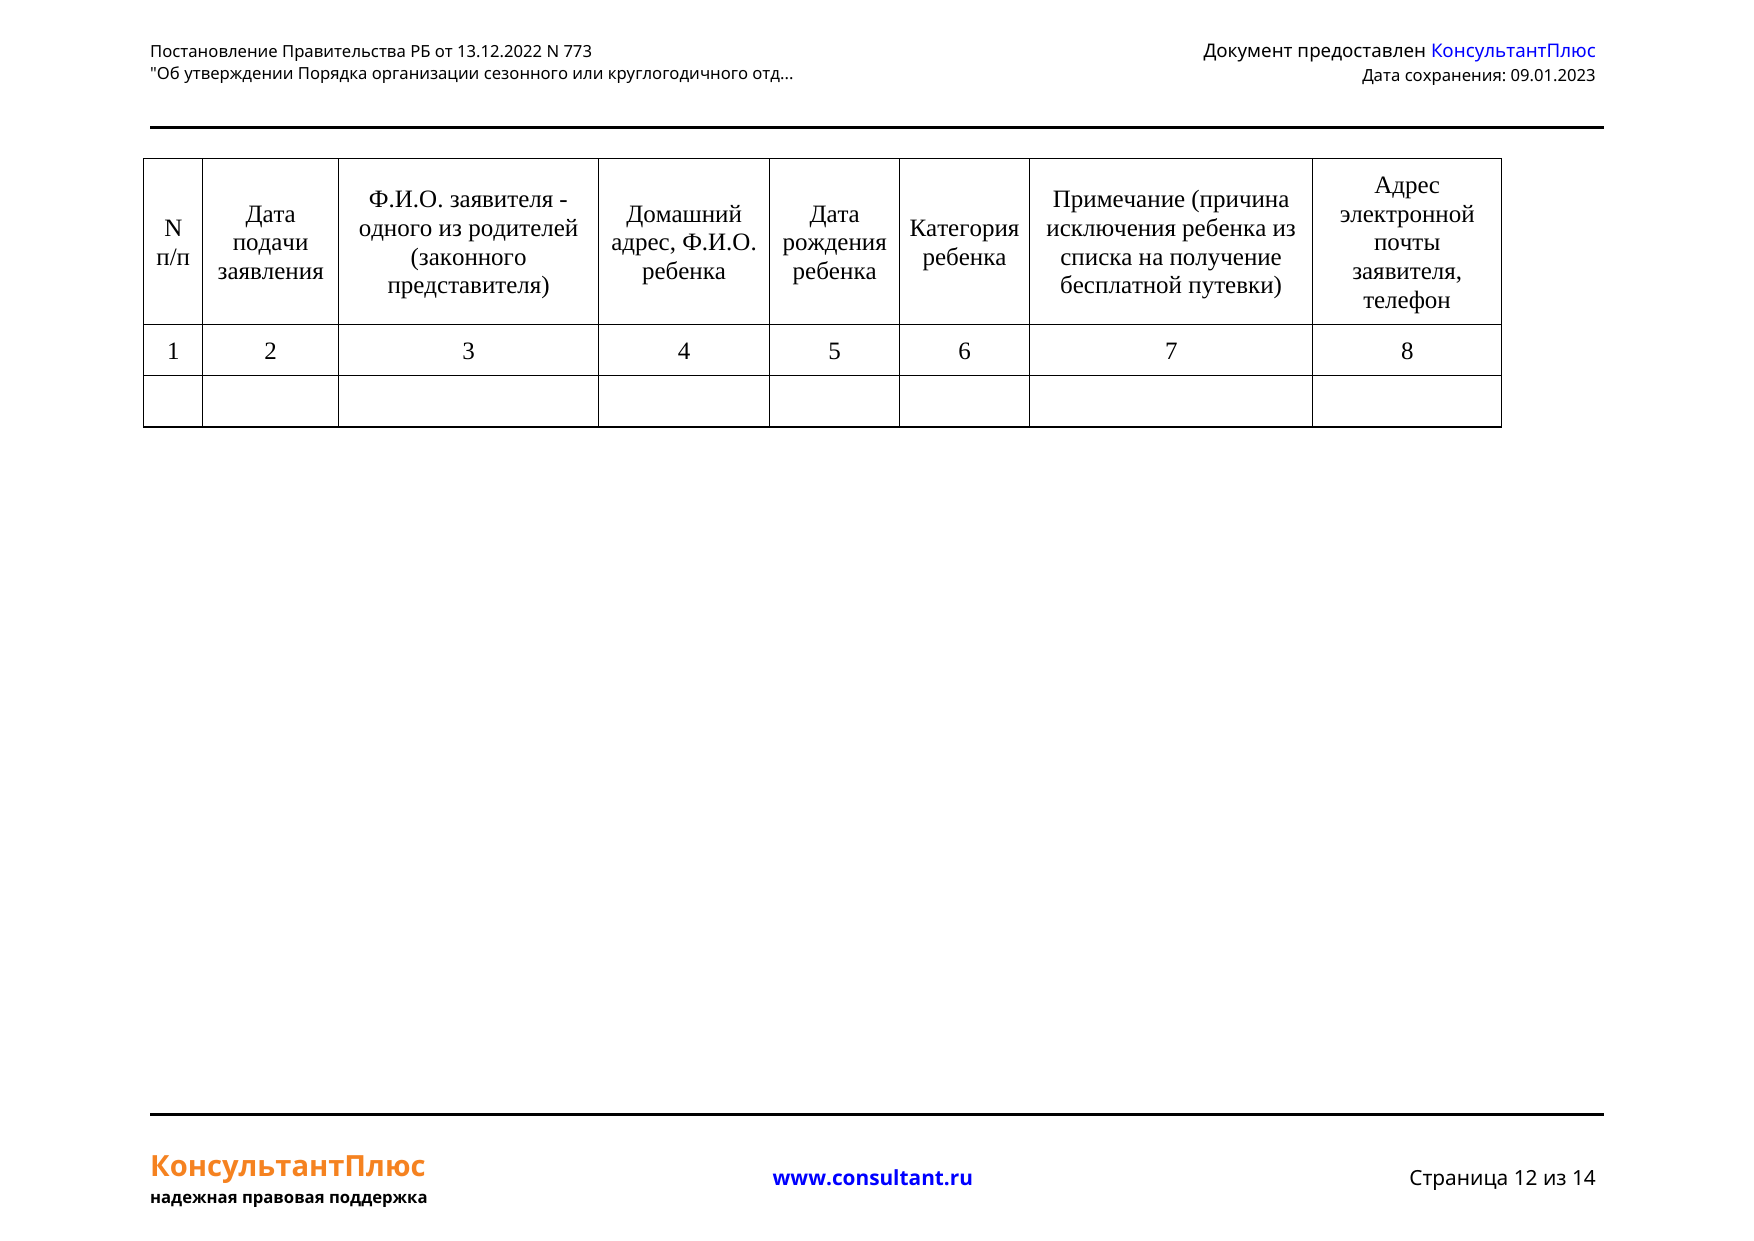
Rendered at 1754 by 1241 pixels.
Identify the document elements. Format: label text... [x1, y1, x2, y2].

table_header Категория ребенка [900, 159, 1029, 324]
table_cell 7 [1030, 325, 1312, 375]
table_header Ф.И.О. заявителя - одного из родителей (законного представителя) [339, 159, 598, 324]
table_cell [599, 376, 769, 426]
table_cell [339, 376, 598, 426]
table_cell 8 [1313, 325, 1501, 375]
table_header Дата подачи заявления [203, 159, 338, 324]
table_cell [1313, 376, 1501, 426]
table_cell [770, 376, 899, 426]
table_cell 2 [203, 325, 338, 375]
table_header N п/п [144, 159, 202, 324]
table_cell 6 [900, 325, 1029, 375]
table_header Адрес электронной почты заявителя, телефон [1313, 159, 1501, 324]
table_cell [1030, 376, 1312, 426]
table_header Дата рождения ребенка [770, 159, 899, 324]
table_cell 5 [770, 325, 899, 375]
table_header Примечание (причина исключения ребенка из списка на получение бесплатной путевки) [1030, 159, 1312, 324]
table_cell [900, 376, 1029, 426]
table_cell [144, 376, 202, 426]
table_cell [203, 376, 338, 426]
table_cell 3 [339, 325, 598, 375]
table_cell 1 [144, 325, 202, 375]
table_header Домашний адрес, Ф.И.О. ребенка [599, 159, 769, 324]
table_cell 4 [599, 325, 769, 375]
